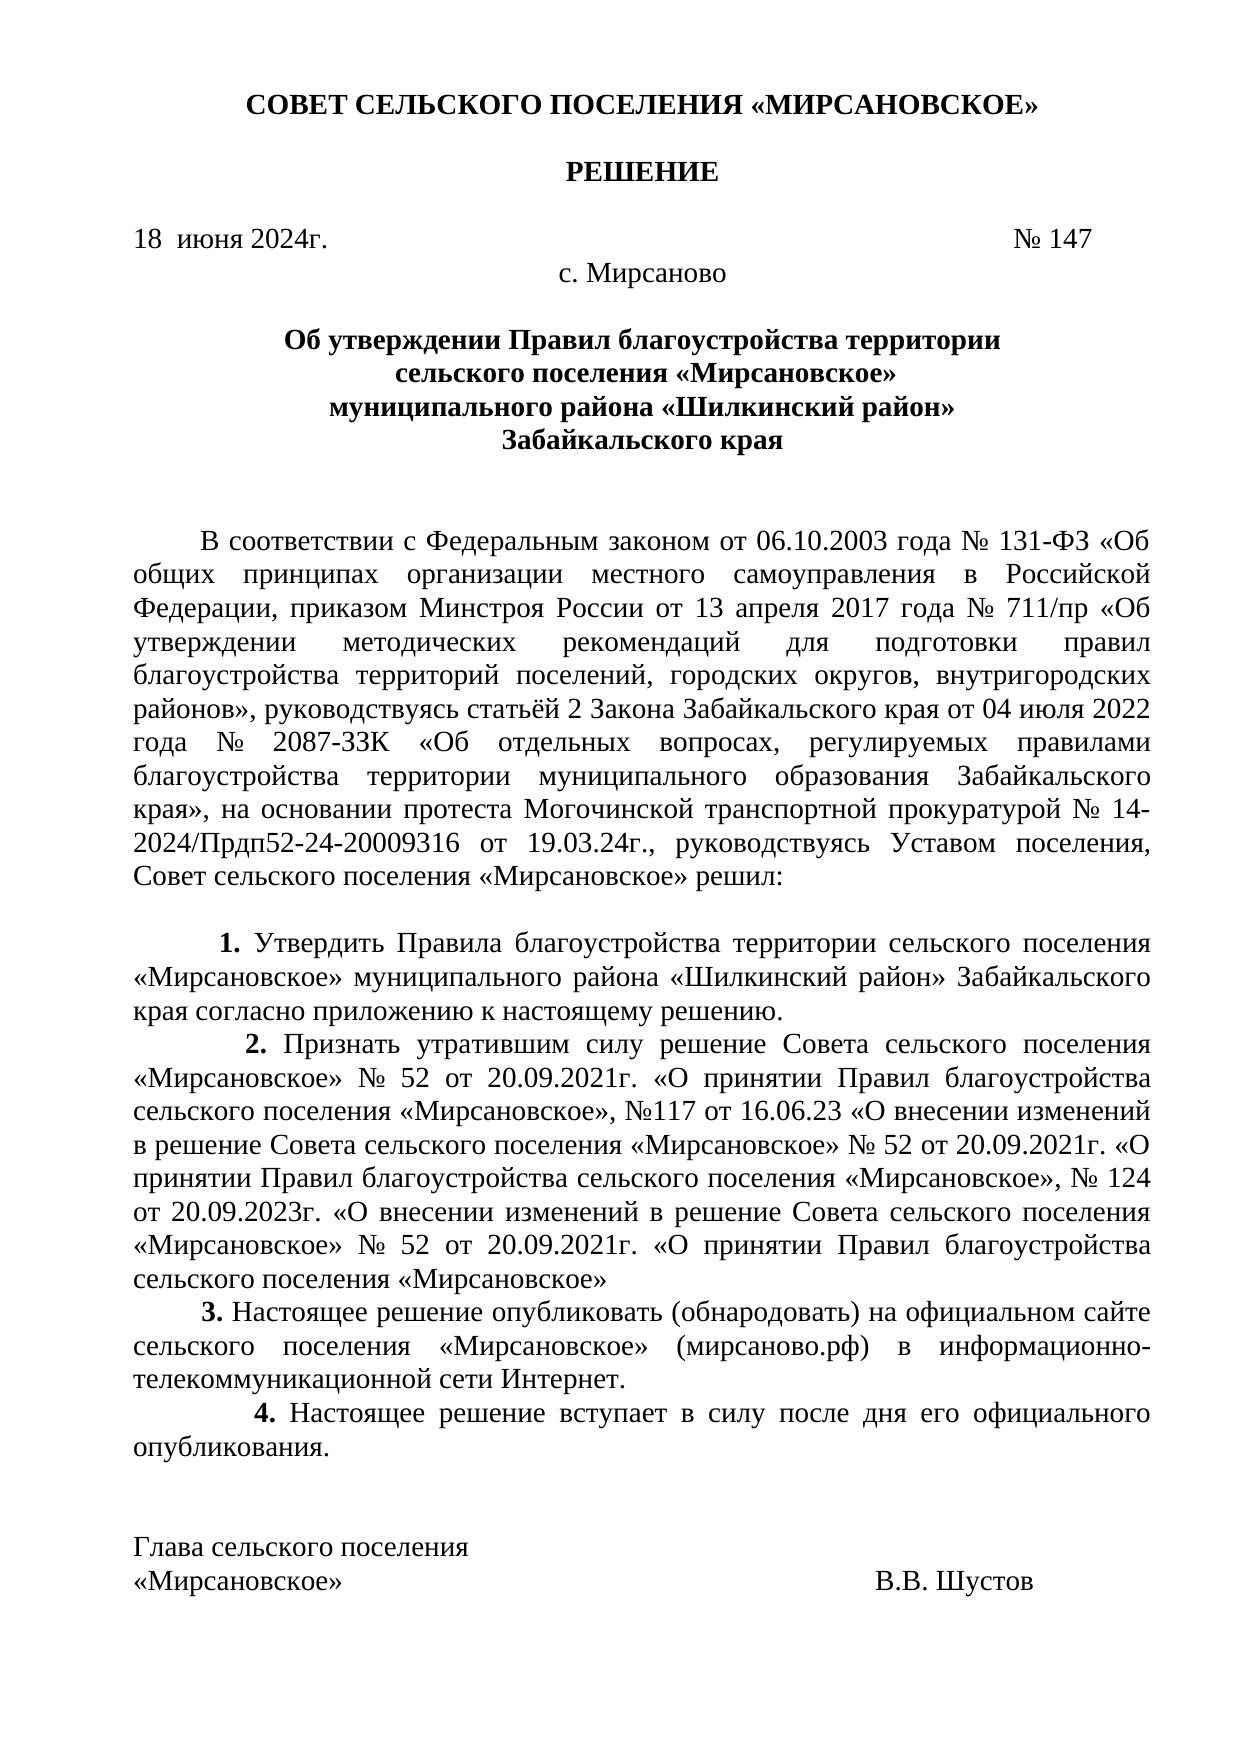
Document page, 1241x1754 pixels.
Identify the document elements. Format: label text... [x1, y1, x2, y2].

text «Мирсановское» В.В. Шустов [133, 1563, 1152, 1596]
text 1. Утвердить Правила благоустройства территории сельского поселения «Мирсановское» муниципального района «Шилкинский район» Забайкальского края согласно приложению к настоящему решению. [133, 926, 1152, 1026]
text СОВЕТ СЕЛЬСКОГО ПОСЕЛЕНИЯ «МИРСАНОВСКОЕ» [133, 87, 1152, 121]
text с. Мирсаново [133, 255, 1152, 288]
text сельского поселения «Мирсановское» [133, 355, 1152, 389]
text Забайкальского края [133, 422, 1152, 456]
text муниципального района «Шилкинский район» [133, 389, 1152, 422]
text 18 июня 2024г. № 147 [133, 221, 1152, 255]
text 3. Настоящее решение опубликовать (обнародовать) на официальном сайте сельского поселения «Мирсановское» (мирсаново.рф) в информационно-телекоммуникационной сети Интернет. [133, 1294, 1152, 1395]
text 2. Признать утратившим силу решение Совета сельского поселения «Мирсановское» № 52 от 20.09.2021г. «О принятии Правил благоустройства сельского поселения «Мирсановское», №117 от 16.06.23 «О внесении изменений в решение Совета сельского поселения «Мирсановское» № 52 от 20.09.2021г. «О принятии Правил благоустройства сельского поселения «Мирсановское», № 124 от 20.09.2023г. «О внесении изменений в решение Совета сельского поселения «Мирсановское» № 52 от 20.09.2021г. «О принятии Правил благоустройства сельского поселения «Мирсановское» [133, 1026, 1152, 1294]
text 4. Настоящее решение вступает в силу после дня его официального опубликования. [133, 1395, 1152, 1462]
text Глава сельского поселения [133, 1529, 1152, 1563]
text Об утверждении Правил благоустройства территории [133, 322, 1152, 355]
text В соответствии с Федеральным законом от 06.10.2003 года № 131-ФЗ «Об общих принципах организации местного самоуправления в Российской Федерации, приказом Минстроя России от 13 апреля 2017 года № 711/пр «Об утверждении методических рекомендаций для подготовки правил благоустройства территорий поселений, городских округов, внутригородских районов», руководствуясь статьёй 2 Закона Забайкальского края от 04 июля 2022 года № 2087-ЗЗК «Об отдельных вопросах, регулируемых правилами благоустройства территории муниципального образования Забайкальского края», на основании протеста Могочинской транспортной прокуратурой № 14-2024/Прдп52-24-20009316 от 19.03.24г., руководствуясь Уставом поселения, Совет сельского поселения «Мирсановское» решил: [133, 523, 1152, 892]
text РЕШЕНИЕ [133, 154, 1152, 188]
